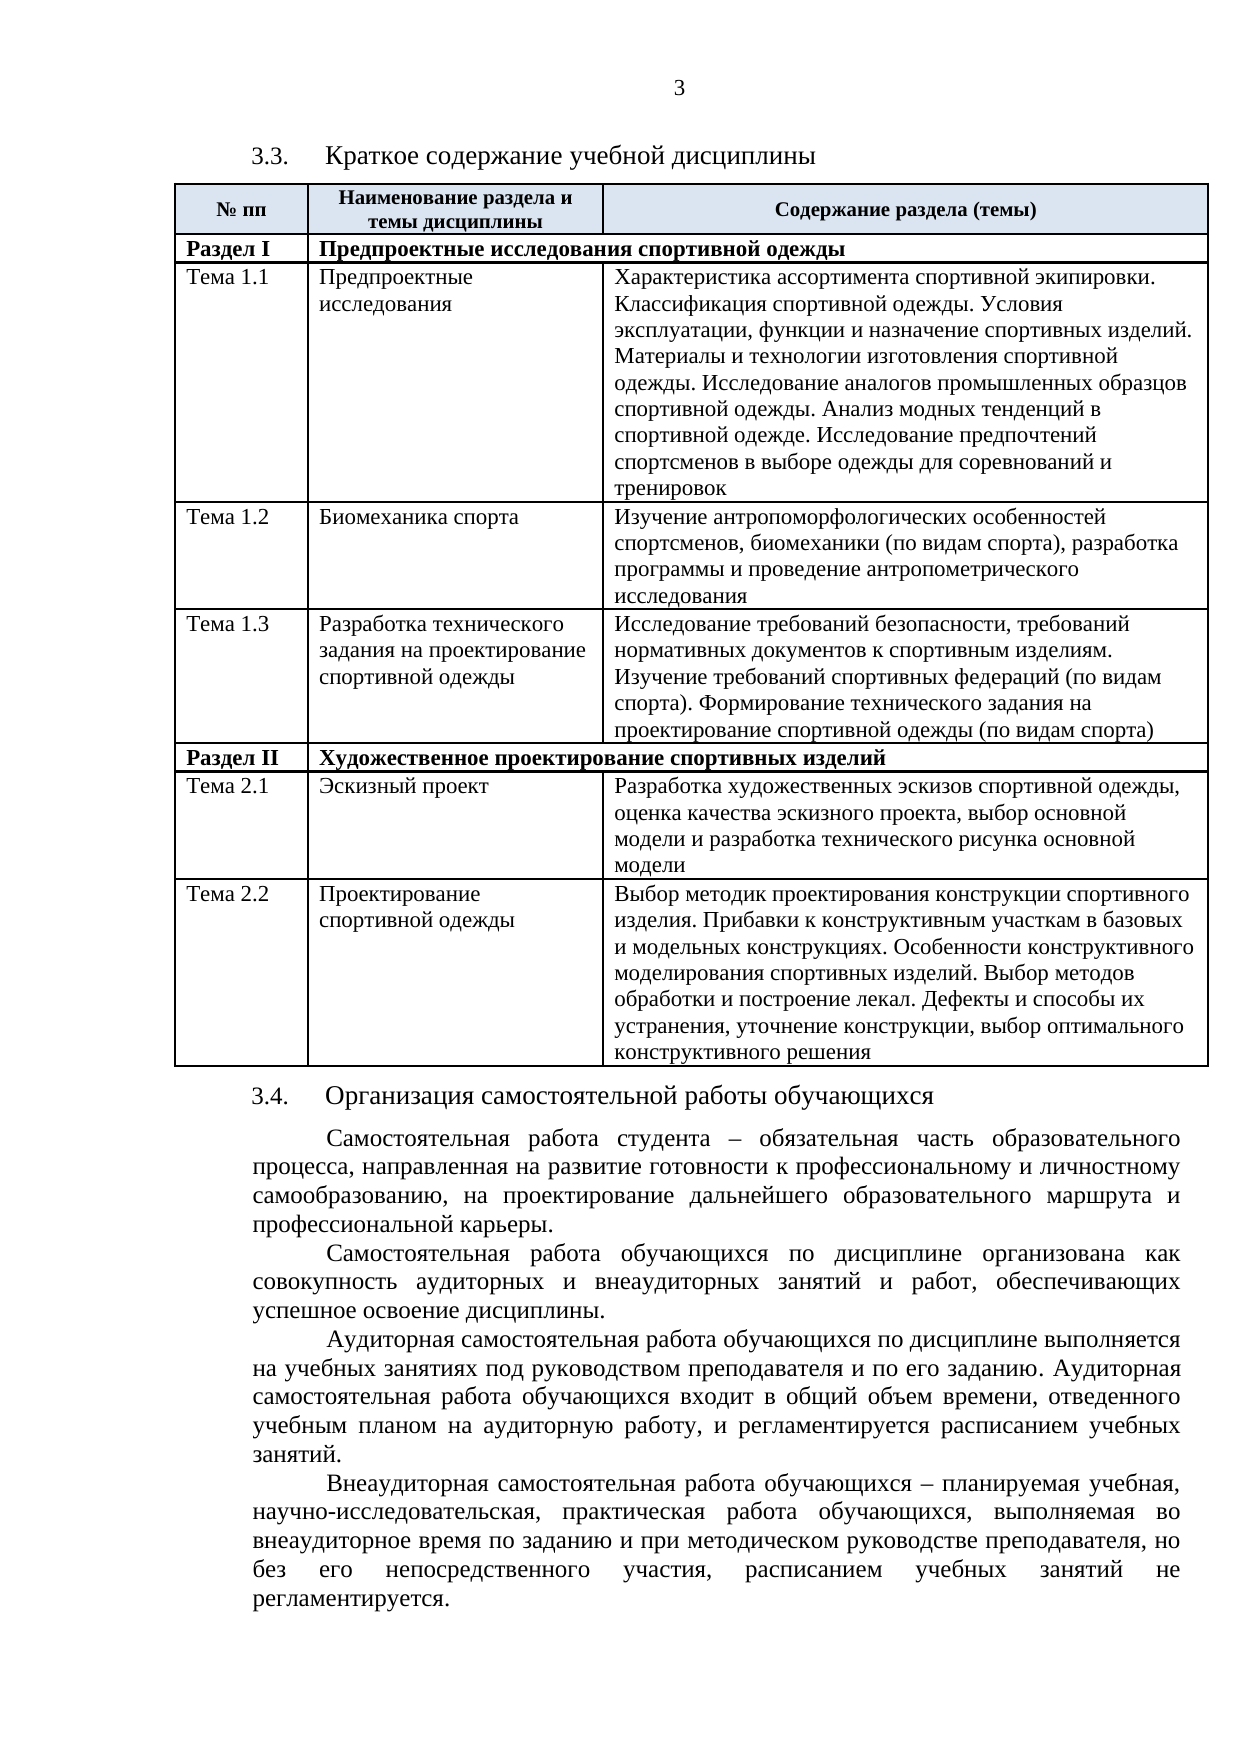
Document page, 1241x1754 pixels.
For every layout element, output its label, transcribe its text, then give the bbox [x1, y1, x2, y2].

table_cell Предпроектные исследования спортивной одежды [309, 235, 1207, 261]
table_cell Тема 1.2 [176, 503, 307, 608]
text Самостоятельная работа студента – обязательная часть образовательного процесса, направленная на развитие готовности к профессиональному и личностному самообразованию, на проектирование дальнейшего образовательного маршрута и профессиональной карьеры. [252, 1123, 1181, 1238]
subtitle Краткое содержание учебной дисциплины [251, 139, 1181, 170]
table_cell Тема 2.1 [176, 773, 307, 878]
table_cell Тема 1.3 [176, 610, 307, 742]
table_cell Раздел II [176, 744, 307, 770]
table_cell Художественное проектирование спортивных изделий [309, 744, 1207, 770]
table_cell Биомеханика спорта [309, 503, 602, 608]
table_header Наименование раздела и темы дисциплины [309, 185, 602, 233]
table_cell Тема 1.1 [176, 264, 307, 501]
text Самостоятельная работа обучающихся по дисциплине организована как совокупность аудиторных и внеаудиторных занятий и работ, обеспечивающих успешное освоение дисциплины. [252, 1238, 1181, 1324]
table_cell Выбор методик проектирования конструкции спортивного изделия. Прибавки к конструктивным участкам в базовых и модельных конструкциях. Особенности конструктивного моделирования спортивных изделий. Выбор методов обработки и построение лекал. Дефекты и способы их устранения, уточнение конструкции, выбор оптимального конструктивного решения [604, 880, 1207, 1064]
table_cell Исследование требований безопасности, требований нормативных документов к спортивным изделиям. Изучение требований спортивных федераций (по видам спорта). Формирование технического задания на проектирование спортивной одежды (по видам спорта) [604, 610, 1207, 742]
table_cell Эскизный проект [309, 773, 602, 878]
table_cell Тема 2.2 [176, 880, 307, 1064]
table_header № пп [176, 185, 307, 233]
table_header Содержание раздела (темы) [604, 185, 1207, 233]
subtitle Организация самостоятельной работы обучающихся [251, 1079, 1181, 1110]
table_cell Предпроектные исследования [309, 264, 602, 501]
table_cell Характеристика ассортимента спортивной экипировки. Классификация спортивной одежды. Условия эксплуатации, функции и назначение спортивных изделий. Материалы и технологии изготовления спортивной одежды. Исследование аналогов промышленных образцов спортивной одежды. Анализ модных тенденций в спортивной одежде. Исследование предпочтений спортсменов в выборе одежды для соревнований и тренировок [604, 264, 1207, 501]
table_cell Раздел I [176, 235, 307, 261]
table_cell Изучение антропоморфологических особенностей спортсменов, биомеханики (по видам спорта), разработка программы и проведение антропометрического исследования [604, 503, 1207, 608]
table_cell Проектирование спортивной одежды [309, 880, 602, 1064]
table_cell Разработка технического задания на проектирование спортивной одежды [309, 610, 602, 742]
text Внеаудиторная самостоятельная работа обучающихся – планируемая учебная, научно-исследовательская, практическая работа обучающихся, выполняемая во внеаудиторное время по заданию и при методическом руководстве преподавателя, но без его непосредственного участия, расписанием учебных занятий не регламентируется. [252, 1468, 1181, 1611]
text Аудиторная самостоятельная работа обучающихся по дисциплине выполняется на учебных занятиях под руководством преподавателя и по его заданию. Аудиторная самостоятельная работа обучающихся входит в общий объем времени, отведенного учебным планом на аудиторную работу, и регламентируется расписанием учебных занятий. [252, 1324, 1181, 1468]
table_cell Разработка художественных эскизов спортивной одежды, оценка качества эскизного проекта, выбор основной модели и разработка технического рисунка основной модели [604, 773, 1207, 878]
